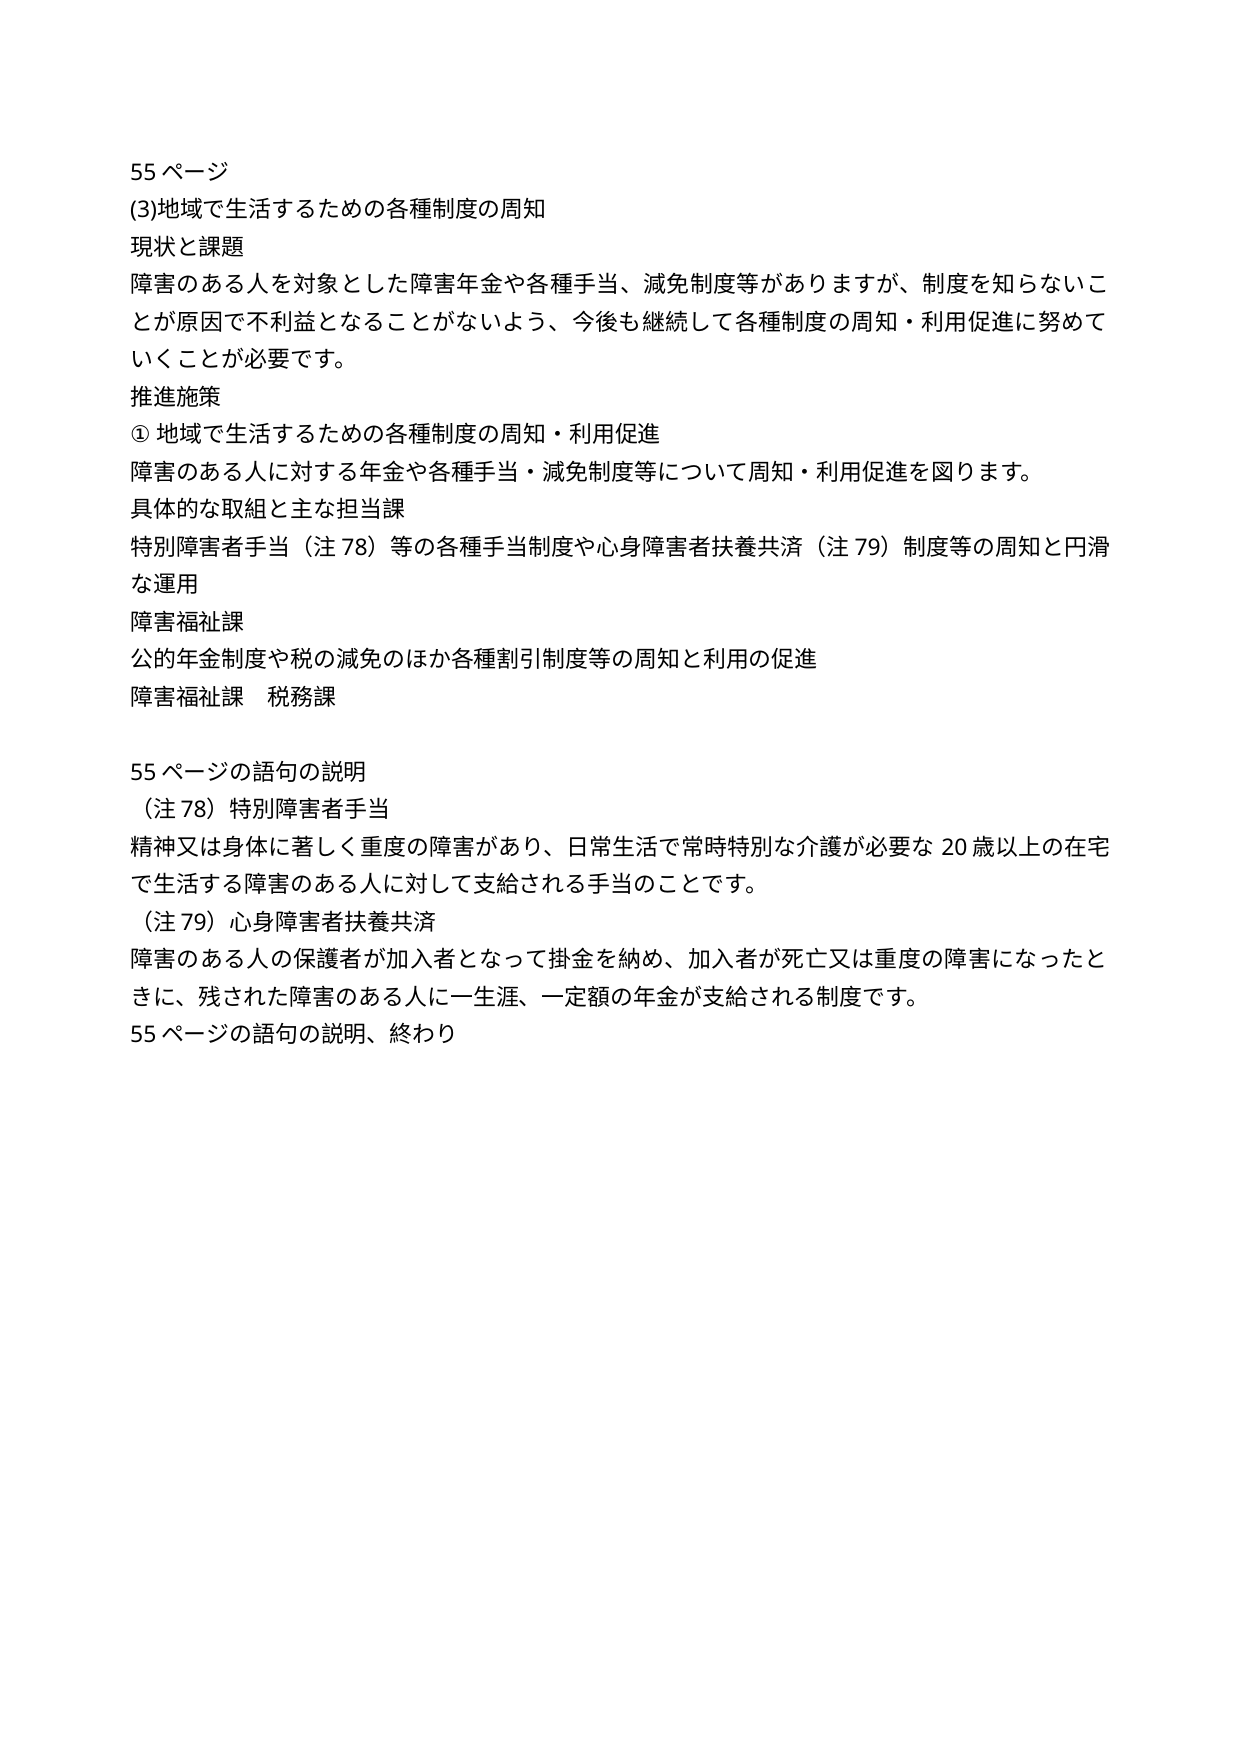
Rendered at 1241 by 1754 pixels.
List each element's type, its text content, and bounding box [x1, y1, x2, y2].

text 具体的な取組と主な担当課 [130, 489, 1110, 527]
text 障害のある人の保護者が加入者となって掛金を納め、加入者が死亡又は重度の障害になったときに、残された障害のある人に一生涯、一定額の年金が支給される制度です。 [130, 939, 1110, 1014]
text 障害のある人に対する年金や各種手当・減免制度等について周知・利用促進を図ります。 [130, 452, 1110, 489]
text 障害のある人を対象とした障害年金や各種手当、減免制度等がありますが、制度を知らないことが原因で不利益となることがないよう、今後も継続して各種制度の周知・利用促進に努めていくことが必要です。 [130, 264, 1110, 377]
text 55ページの語句の説明 [130, 752, 1110, 789]
text 障害福祉課 [130, 602, 1110, 639]
text (3)地域で生活するための各種制度の周知 [130, 189, 1110, 227]
text 55ページの語句の説明、終わり [130, 1014, 1110, 1052]
text （注78）特別障害者手当 [130, 789, 1110, 827]
text 公的年金制度や税の減免のほか各種割引制度等の周知と利用の促進 [130, 639, 1110, 677]
text 障害福祉課 税務課 [130, 677, 1110, 714]
text ① 地域で生活するための各種制度の周知・利用促進 [130, 414, 1110, 452]
text （注79）心身障害者扶養共済 [130, 902, 1110, 939]
text 特別障害者手当（注78）等の各種手当制度や心身障害者扶養共済（注79）制度等の周知と円滑な運用 [130, 527, 1110, 602]
text 精神又は身体に著しく重度の障害があり、日常生活で常時特別な介護が必要な20歳以上の在宅で生活する障害のある人に対して支給される手当のことです。 [130, 827, 1110, 902]
text 現状と課題 [130, 227, 1110, 264]
text 55ページ [130, 152, 1110, 189]
text 推進施策 [130, 377, 1110, 414]
